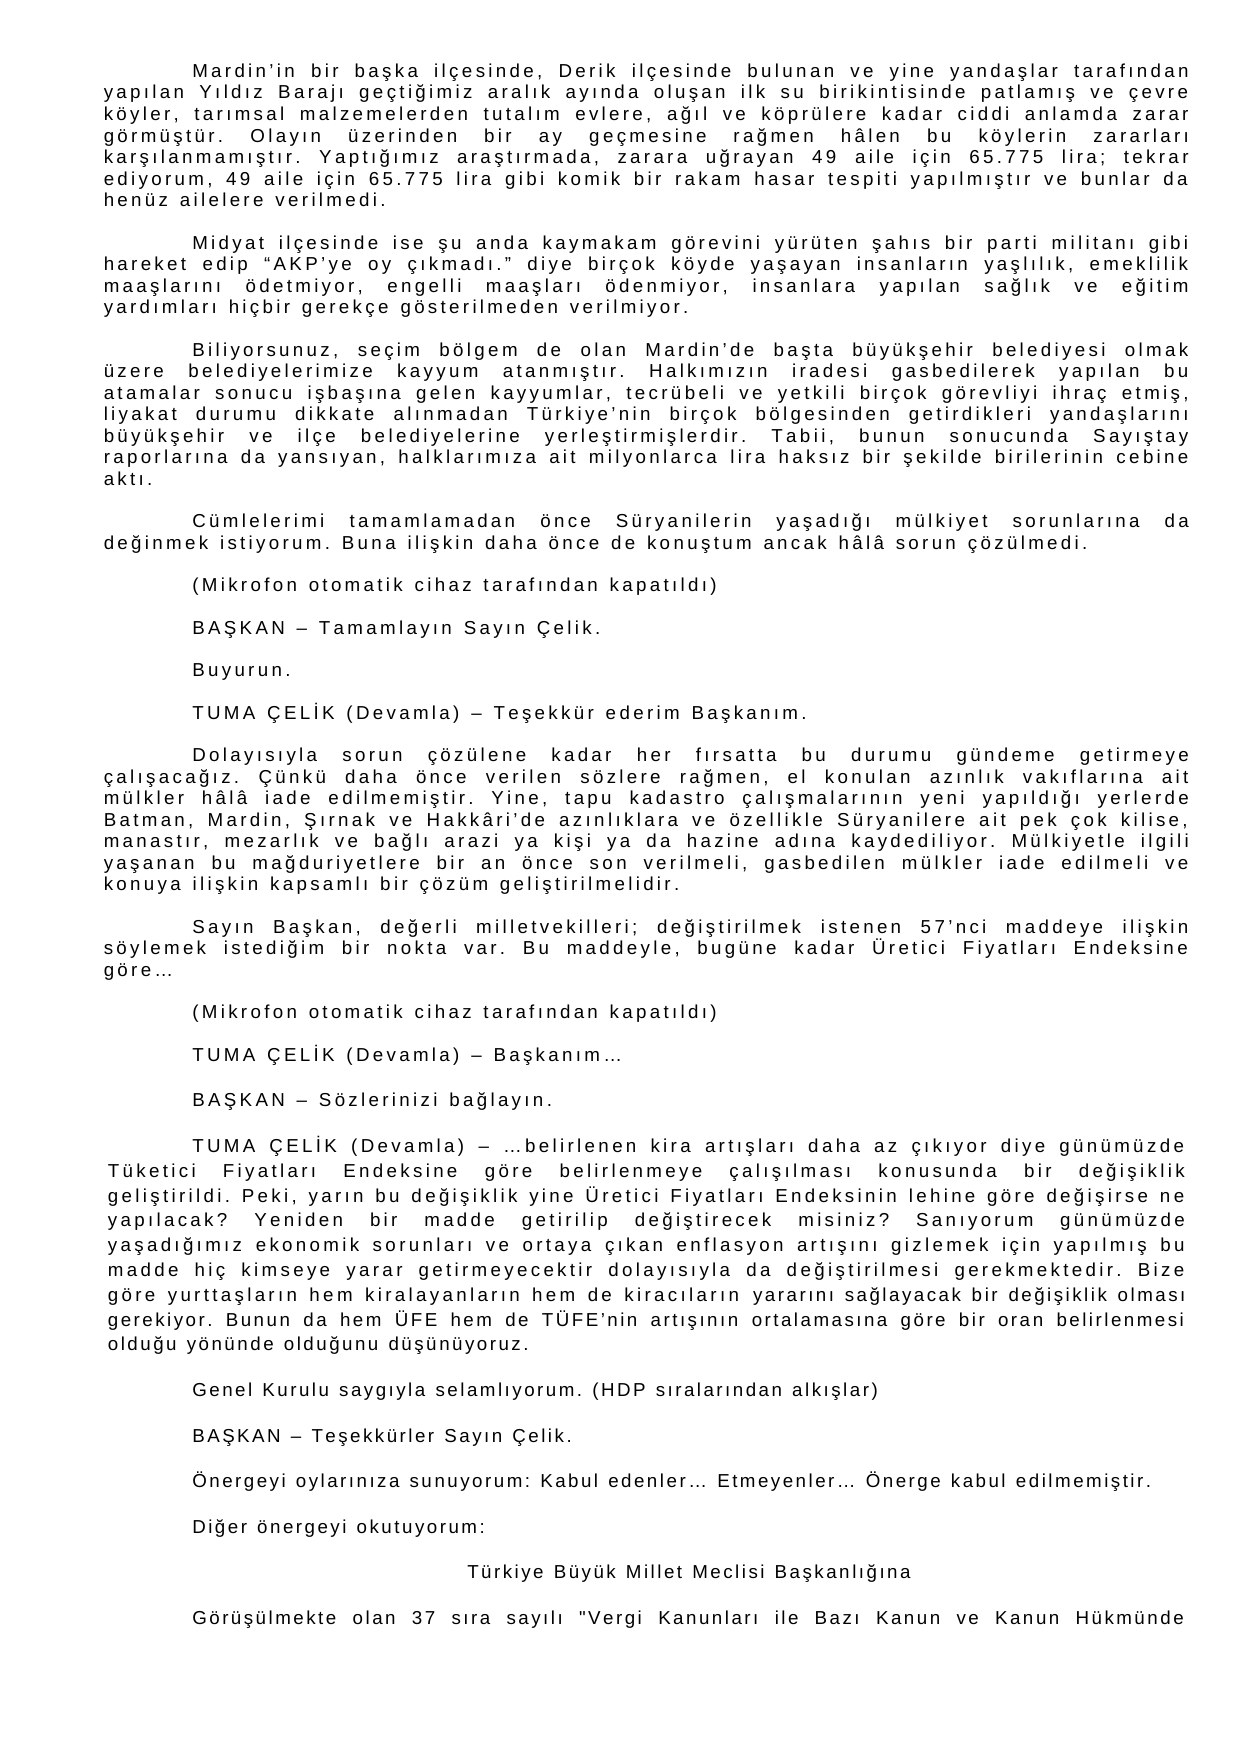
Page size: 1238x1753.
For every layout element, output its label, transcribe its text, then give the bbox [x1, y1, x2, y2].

text Biliyorsunuz, seçim bölgem de olan Mardin’de başta büyükşehir belediyesi olmak üzere belediyelerimize kayyum atanmıştır. Halkımızın iradesi gasbedilerek yapılan bu atamalar sonucu işbaşına gelen kayyumlar, tecrübeli ve yetkili birçok görevliyi ihraç etmiş, liyakat durumu dikkate alınmadan Türkiye’nin birçok bölgesinden getirdikleri yandaşlarını büyükşehir ve ilçe belediyelerine yerleştirmişlerdir. Tabii, bunun sonucunda Sayıştay raporlarına da yansıyan, halklarımıza ait milyonlarca lira haksız bir şekilde birilerinin cebine aktı. [103, 338, 1190, 489]
text (Mikrofon otomatik cihaz tarafından kapatıldı) [103, 1001, 1190, 1023]
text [108, 1607, 1186, 1628]
text TUMA ÇELİK (Devamla) – Teşekkür ederim Başkanım. [103, 701, 1190, 723]
text Dolayısıyla sorun çözülene kadar her fırsatta bu durumu gündeme getirmeye çalışacağız. Çünkü daha önce verilen sözlere rağmen, el konulan azınlık vakıflarına ait mülkler hâlâ iade edilmemiştir. Yine, tapu kadastro çalışmalarının yeni yapıldığı yerlerde Batman, Mardin, Şırnak ve Hakkâri’de azınlıklara ve özellikle Süryanilere ait pek çok kilise, manastır, mezarlık ve bağlı arazi ya kişi ya da hazine adına kaydediliyor. Mülkiyetle ilgili yaşanan bu mağduriyetlere bir an önce son verilmeli, gasbedilen mülkler iade edilmeli ve konuya ilişkin kapsamlı bir çözüm geliştirilmelidir. [103, 744, 1190, 895]
text Önergeyi oylarınıza sunuyorum: Kabul edenler… Etmeyenler… Önerge kabul edilmemiştir. [108, 1470, 1186, 1492]
text TUMA ÇELİK (Devamla) – …belirlenen kira artışları daha az çıkıyor diye günümüzde Tüketici Fiyatları Endeksine göre belirlenmeye çalışılması konusunda bir değişiklik geliştirildi. Peki, yarın bu değişiklik yine Üretici Fiyatları Endeksinin lehine göre değişirse ne yapılacak? Yeniden bir madde getirilip değiştirecek misiniz? Sanıyorum günümüzde yaşadığımız ekonomik sorunları ve ortaya çıkan enflasyon artışını gizlemek için yapılmış bu madde hiç kimseye yarar getirmeyecektir dolayısıyla da değiştirilmesi gerekmektedir. Bize göre yurttaşların hem kiralayanların hem de kiracıların yararını sağlayacak bir değişiklik olması gerekiyor. Bunun da hem ÜFE hem de TÜFE’nin artışının ortalamasına göre bir oran belirlenmesi olduğu yönünde olduğunu düşünüyoruz. [108, 1135, 1186, 1355]
text Midyat ilçesinde ise şu anda kaymakam görevini yürüten şahıs bir parti militanı gibi hareket edip “AKP’ye oy çıkmadı.” diye birçok köyde yaşayan insanların yaşlılık, emeklilik maaşlarını ödetmiyor, engelli maaşları ödenmiyor, insanlara yapılan sağlık ve eğitim yardımları hiçbir gerekçe gösterilmeden verilmiyor. [103, 231, 1190, 318]
text Cümlelerimi tamamlamadan önce Süryanilerin yaşadığı mülkiyet sorunlarına da değinmek istiyorum. Buna ilişkin daha önce de konuştum ancak hâlâ sorun çözülmedi. [103, 510, 1190, 553]
text Türkiye Büyük Millet Meclisi Başkanlığına [108, 1561, 1186, 1583]
text Buyurun. [103, 659, 1190, 681]
text Genel Kurulu saygıyla selamlıyorum. (HDP sıralarından alkışlar) [108, 1379, 1186, 1400]
text Diğer önergeyi okutuyorum: [108, 1516, 1186, 1537]
text Mardin’in bir başka ilçesinde, Derik ilçesinde bulunan ve yine yandaşlar tarafından yapılan Yıldız Barajı geçtiğimiz aralık ayında oluşan ilk su birikintisinde patlamış ve çevre köyler, tarımsal malzemelerden tutalım evlere, ağıl ve köprülere kadar ciddi anlamda zarar görmüştür. Olayın üzerinden bir ay geçmesine rağmen hâlen bu köylerin zararları karşılanmamıştır. Yaptığımız araştırmada, zarara uğrayan 49 aile için 65.775 lira; tekrar ediyorum, 49 aile için 65.775 lira gibi komik bir rakam hasar tespiti yapılmıştır ve bunlar da henüz ailelere verilmedi. [103, 60, 1190, 211]
text (Mikrofon otomatik cihaz tarafından kapatıldı) [103, 574, 1190, 596]
text BAŞKAN – Sözlerinizi bağlayın. [108, 1089, 1186, 1111]
text BAŞKAN – Teşekkürler Sayın Çelik. [108, 1424, 1186, 1446]
text TUMA ÇELİK (Devamla) – Başkanım… [108, 1043, 1186, 1065]
text Sayın Başkan, değerli milletvekilleri; değiştirilmek istenen 57’nci maddeye ilişkin söylemek istediğim bir nokta var. Bu maddeyle, bugüne kadar Üretici Fiyatları Endeksine göre… [103, 916, 1190, 980]
text BAŞKAN – Tamamlayın Sayın Çelik. [103, 617, 1190, 638]
